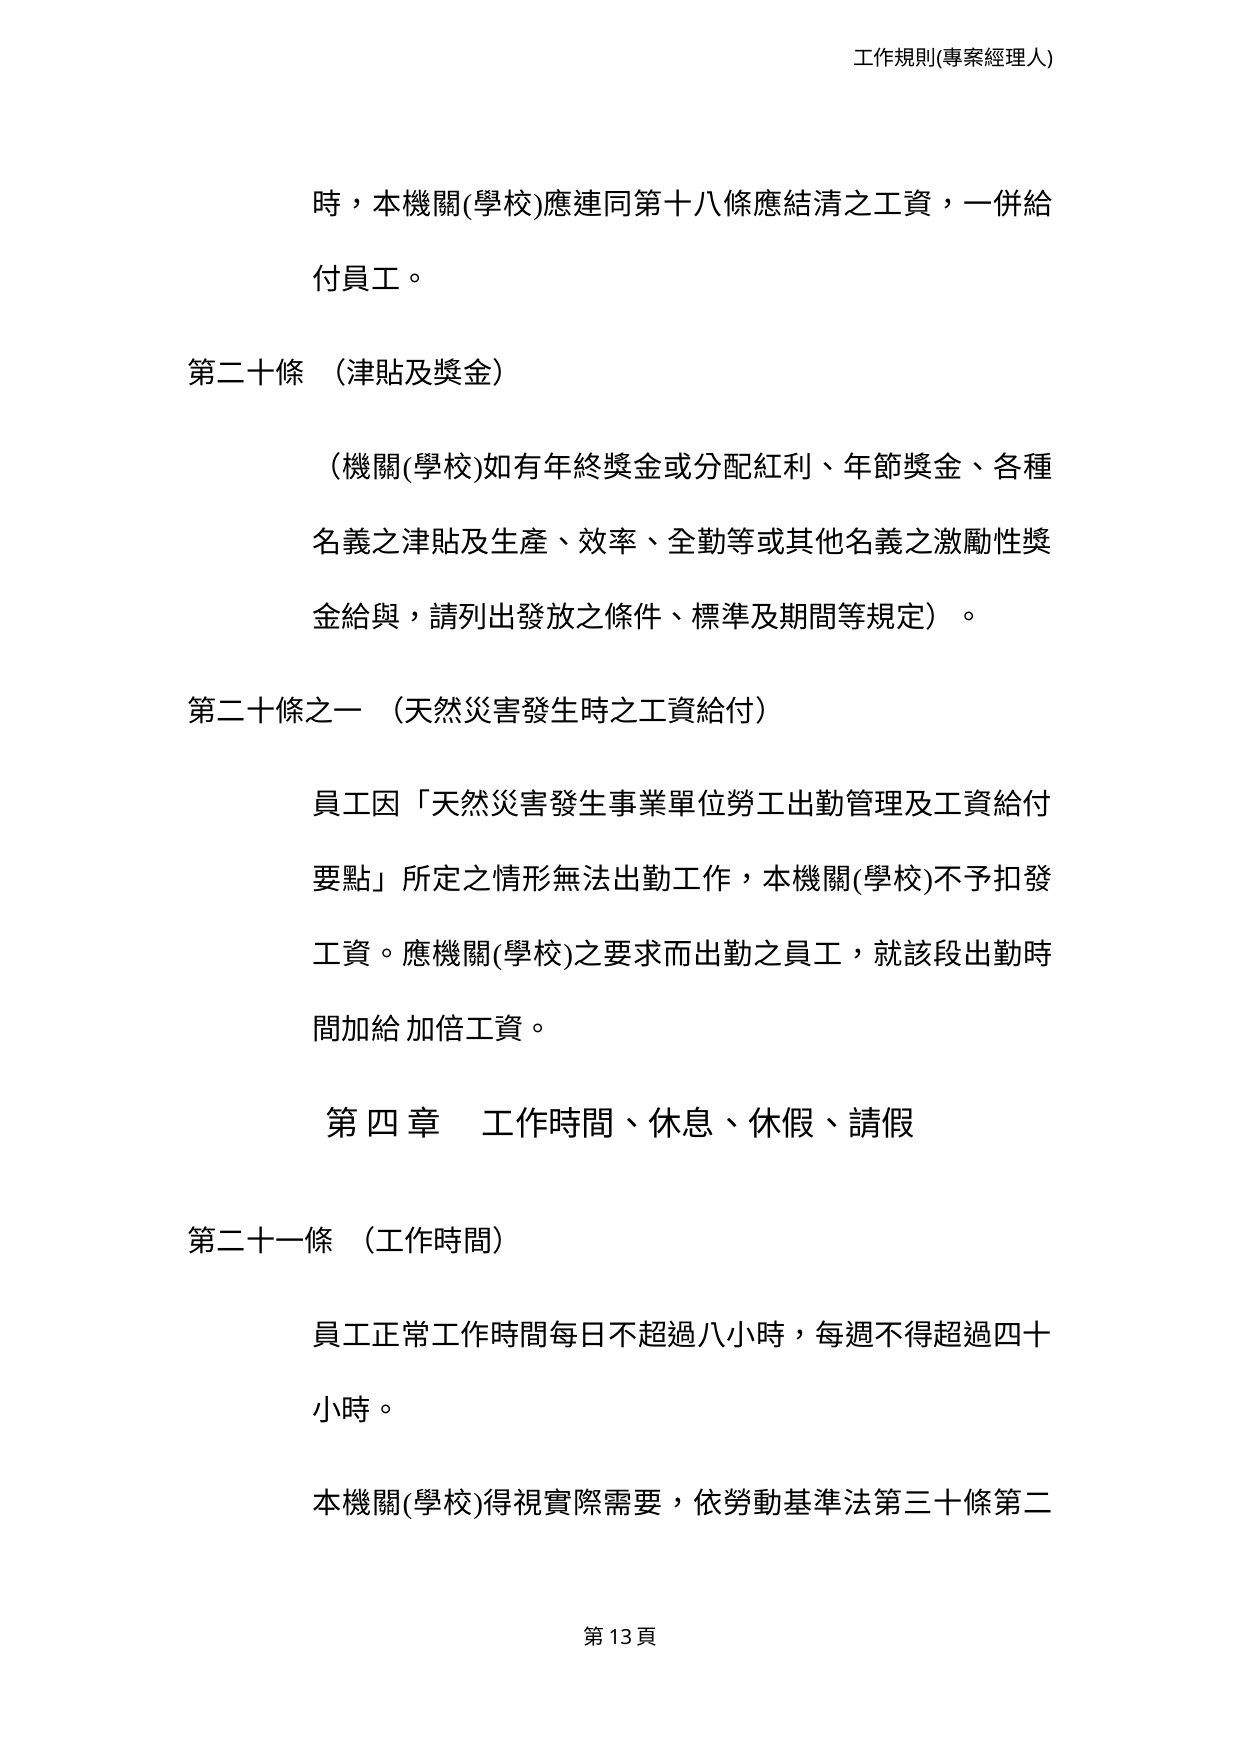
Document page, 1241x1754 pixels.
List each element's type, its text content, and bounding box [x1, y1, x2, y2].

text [312, 164, 1053, 314]
text （機關(學校)如有年終獎金或分配紅利、年節獎金、各種名義之津貼及生產、效率、全勤等或其他名義之激勵性獎金給與，請列出發放之條件、標準及期間等規定）。 [312, 427, 1053, 652]
text 第二十條 （津貼及獎金） [187, 333, 1053, 408]
text 員工因「天然災害發生事業單位勞工出勤管理及工資給付要點」所定之情形無法出勤工作，本機關(學校)不予扣發工資。應機關(學校)之要求而出勤之員工，就該段出勤時間加給 加倍工資。 [312, 764, 1053, 1064]
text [312, 1463, 1053, 1538]
text 員工正常工作時間每日不超過八小時，每週不得超過四十小時。 [312, 1295, 1053, 1445]
text 第二十一條 （工作時間） [187, 1201, 1053, 1276]
text 第二十條之一 （天然災害發生時之工資給付） [187, 671, 1053, 746]
subtitle 工作時間、休息、休假、請假 [187, 1083, 1053, 1158]
